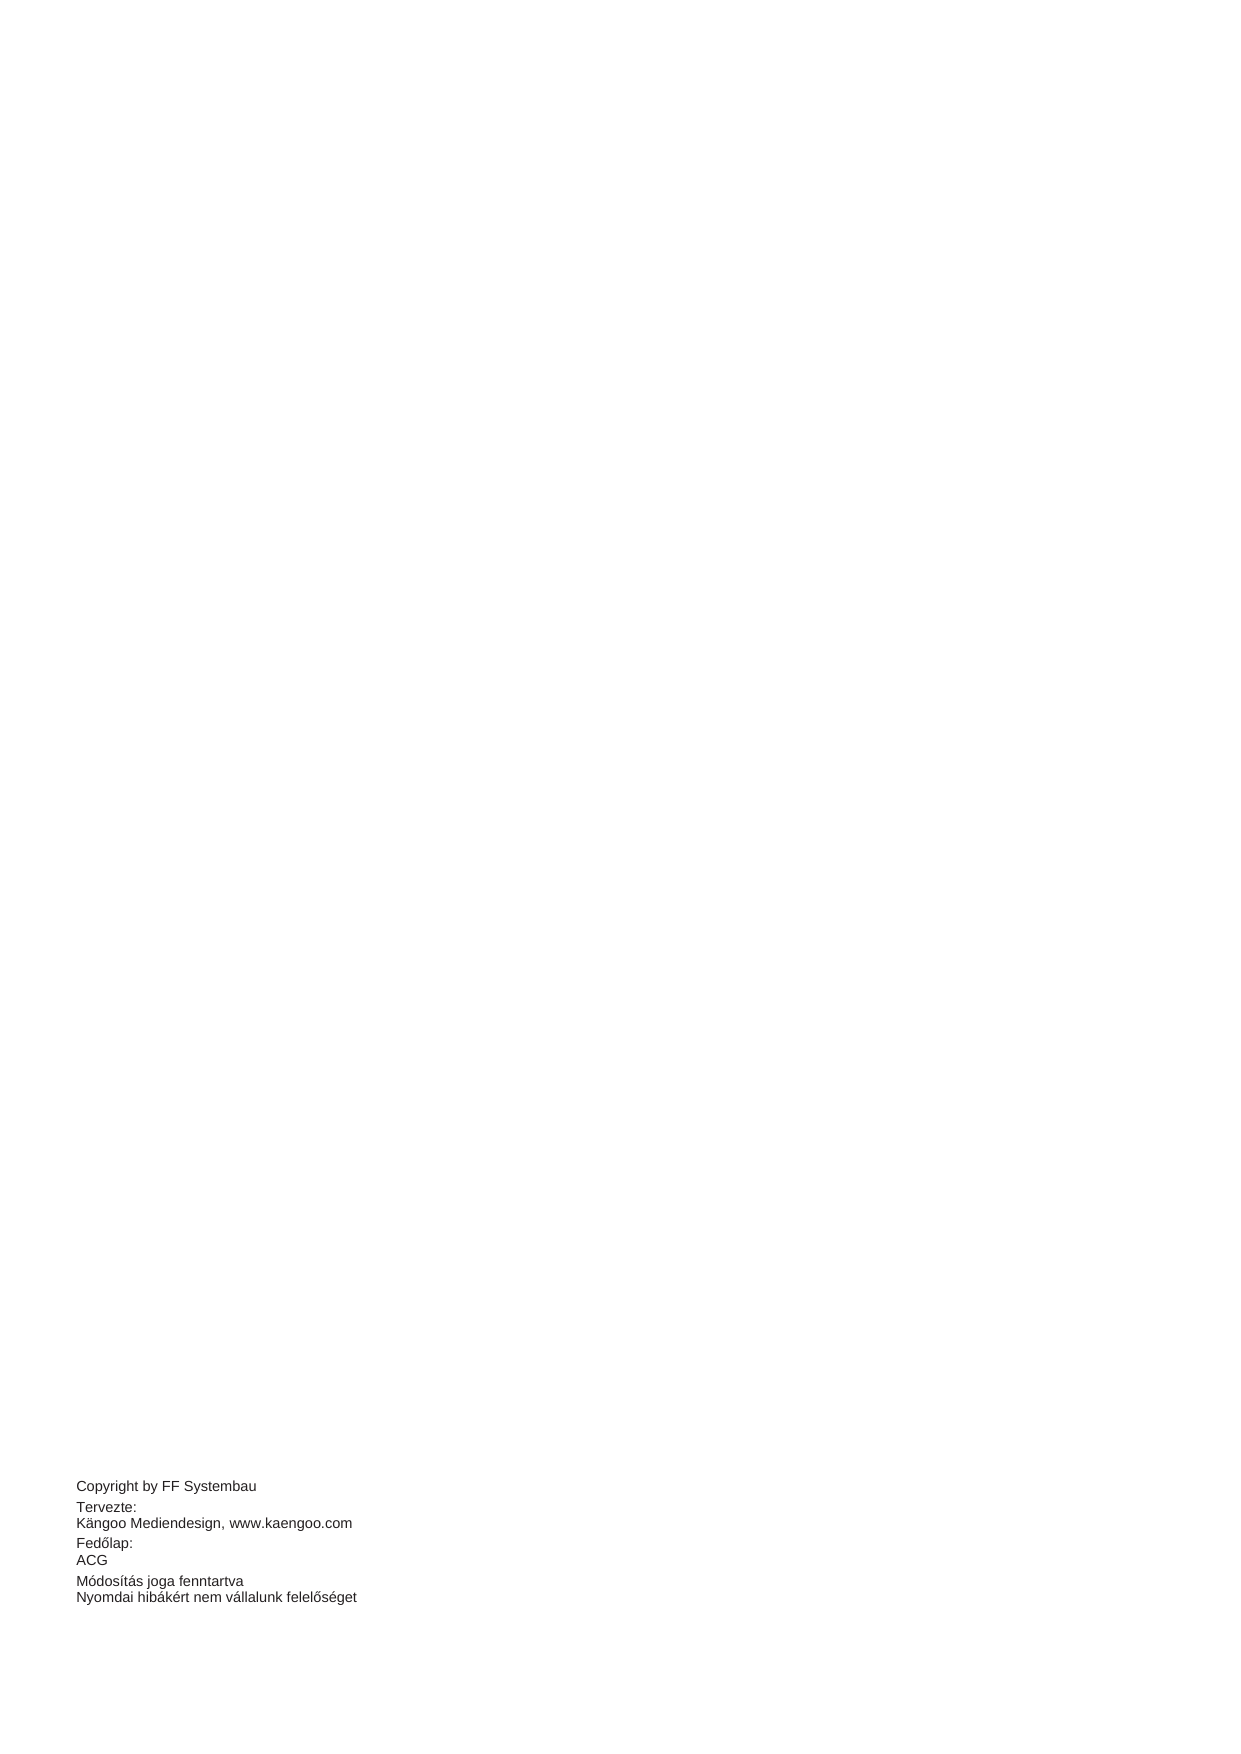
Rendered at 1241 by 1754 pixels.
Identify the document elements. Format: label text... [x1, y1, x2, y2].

text Módosítás joga fenntartva [76, 1573, 1190, 1590]
text Fedőlap: [76, 1536, 1190, 1552]
text Copyright by FF Systembau Tervezte: [76, 1477, 315, 1515]
text Nyomdai hibákért nem vállalunk felelőséget [76, 1590, 1190, 1606]
text ACG [76, 1552, 1190, 1569]
